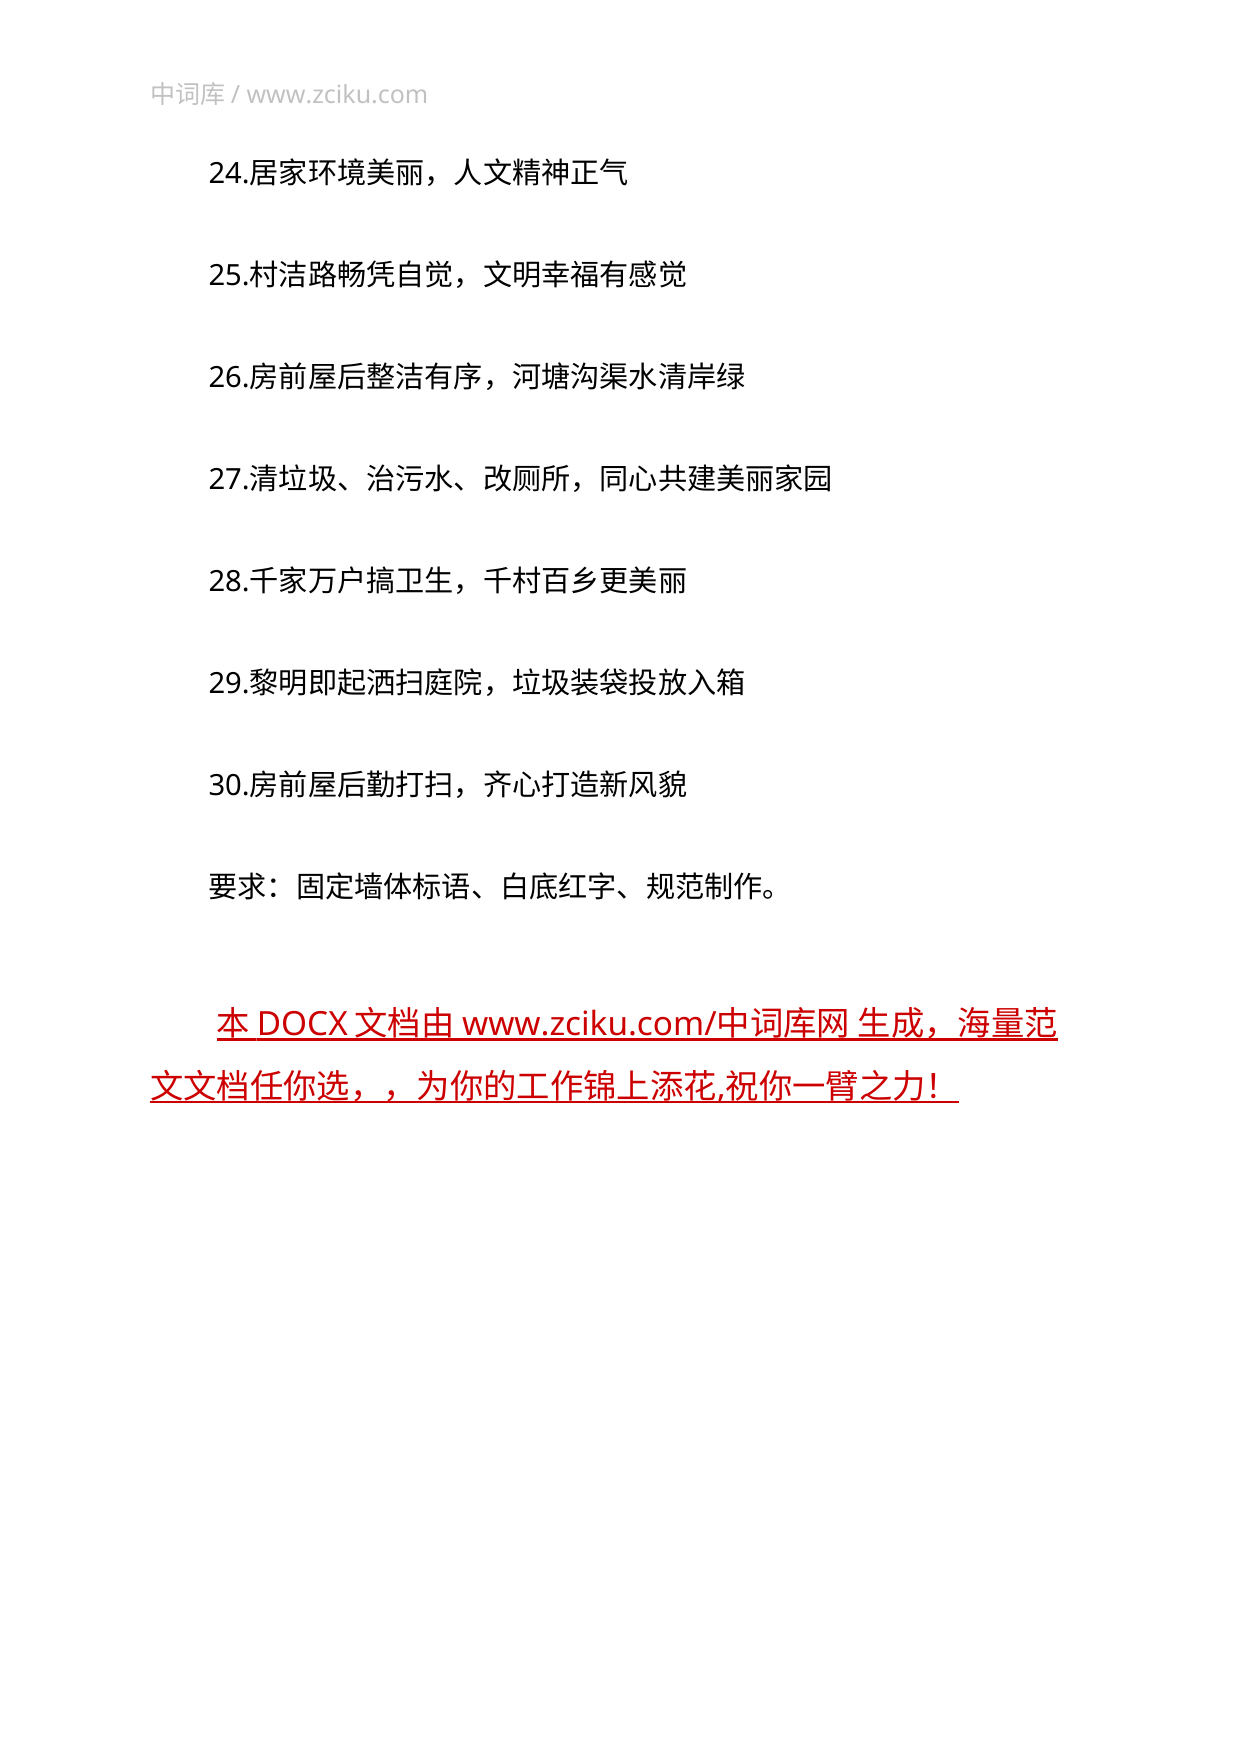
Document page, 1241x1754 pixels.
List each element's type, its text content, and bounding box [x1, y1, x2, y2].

text 28.千家万户搞卫生，千村百乡更美丽 [150, 558, 1090, 600]
text 要求：固定墙体标语、白底红字、规范制作。 [150, 864, 1090, 906]
text 26.房前屋后整洁有序，河塘沟渠水清岸绿 [150, 354, 1090, 396]
text 30.房前屋后勤打扫，齐心打造新风貌 [150, 762, 1090, 804]
text 本DOCX文档由 www.zciku.com/中词库网 生成，海量范文文档任你选，，为你的工作锦上添花,祝你一臂之力！ [150, 997, 1090, 1108]
text 29.黎明即起洒扫庭院，垃圾装袋投放入箱 [150, 660, 1090, 702]
text 24.居家环境美丽，人文精神正气 [150, 150, 1090, 192]
text 27.清垃圾、治污水、改厕所，同心共建美丽家园 [150, 456, 1090, 498]
text 25.村洁路畅凭自觉，文明幸福有感觉 [150, 252, 1090, 294]
